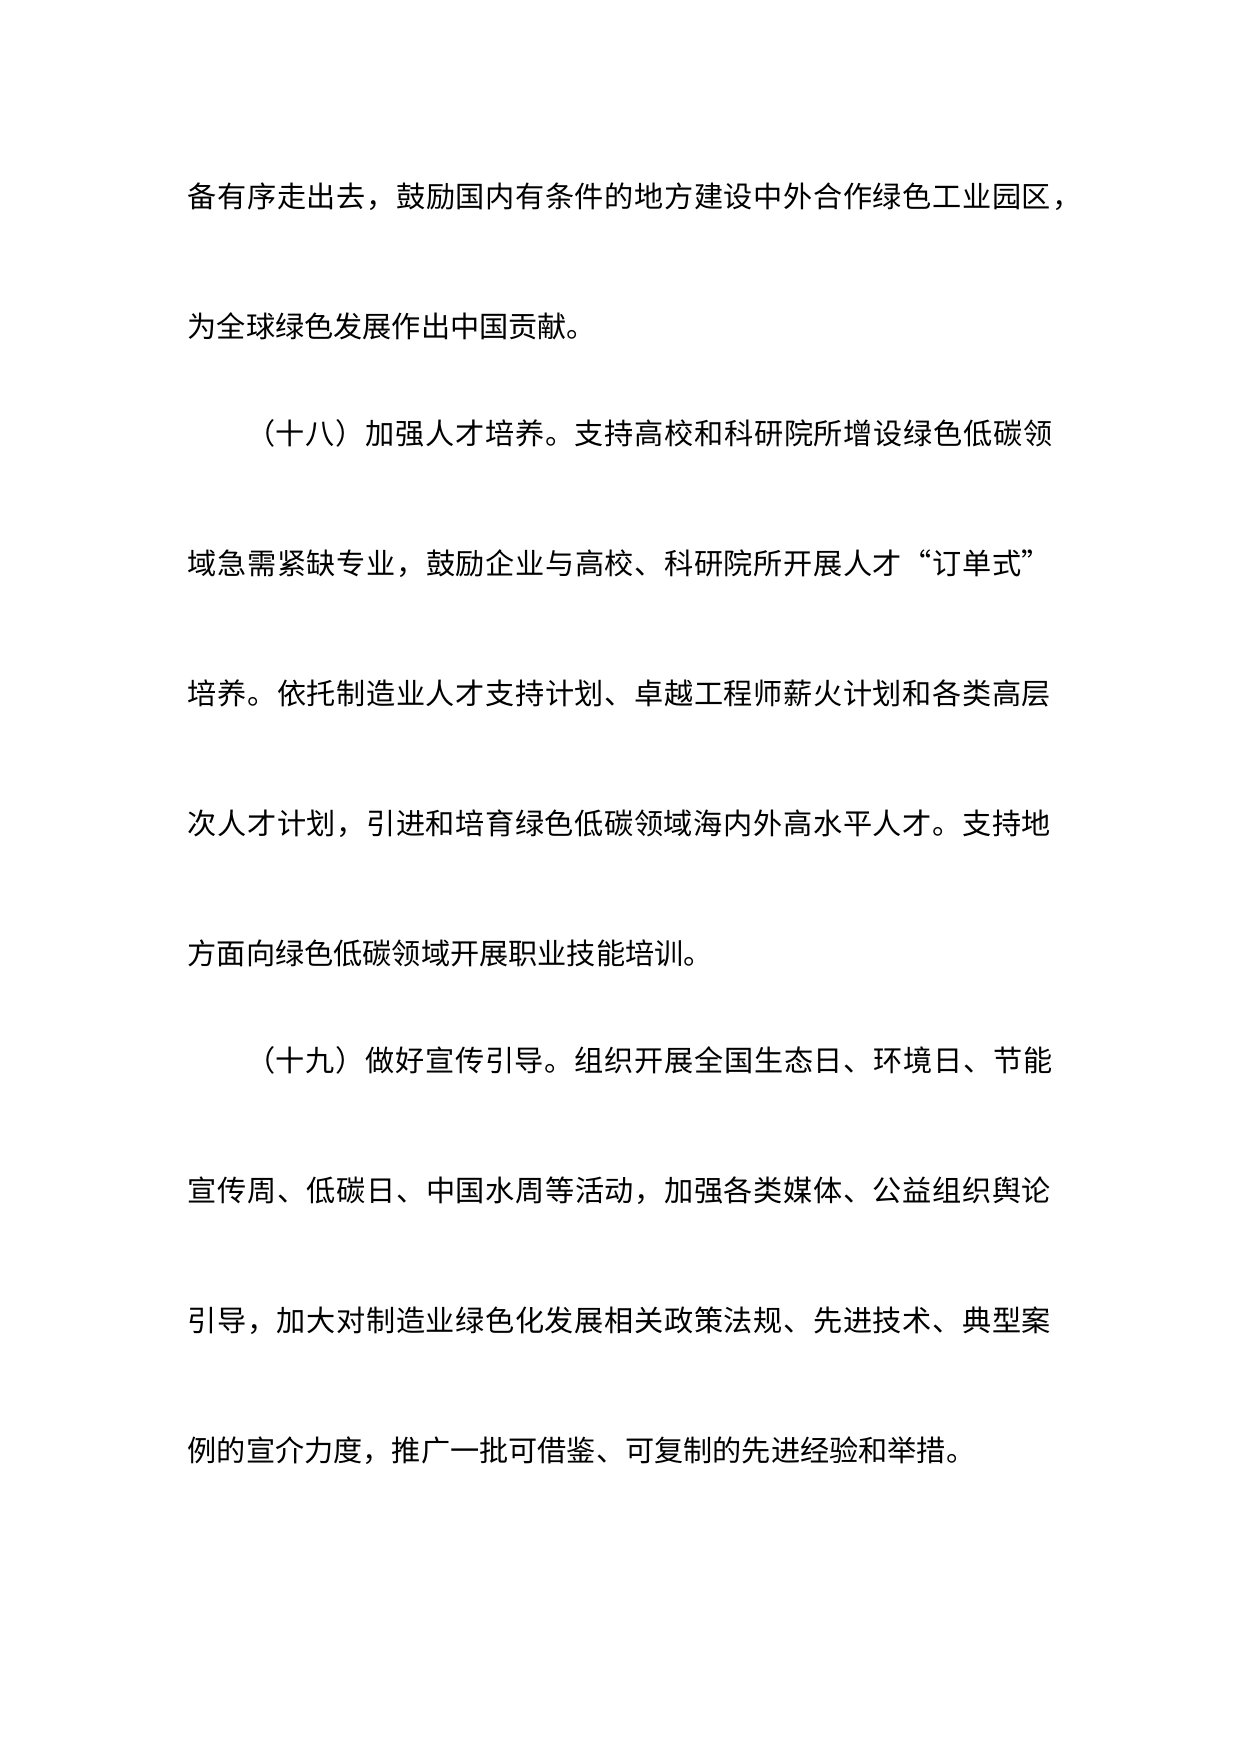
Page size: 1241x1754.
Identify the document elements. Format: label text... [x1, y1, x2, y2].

text （十八）加强人才培养。支持高校和科研院所增设绿色低碳领域急需紧缺专业，鼓励企业与高校、科研院所开展人才“订单式”培养。依托制造业人才支持计划、卓越工程师薪火计划和各类高层次人才计划，引进和培育绿色低碳领域海内外高水平人才。支持地方面向绿色低碳领域开展职业技能培训。 [187, 399, 1053, 984]
text （十九）做好宣传引导。组织开展全国生态日、环境日、节能宣传周、低碳日、中国水周等活动，加强各类媒体、公益组织舆论引导，加大对制造业绿色化发展相关政策法规、先进技术、典型案例的宣介力度，推广一批可借鉴、可复制的先进经验和举措。 [187, 1027, 1053, 1482]
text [187, 162, 1053, 357]
